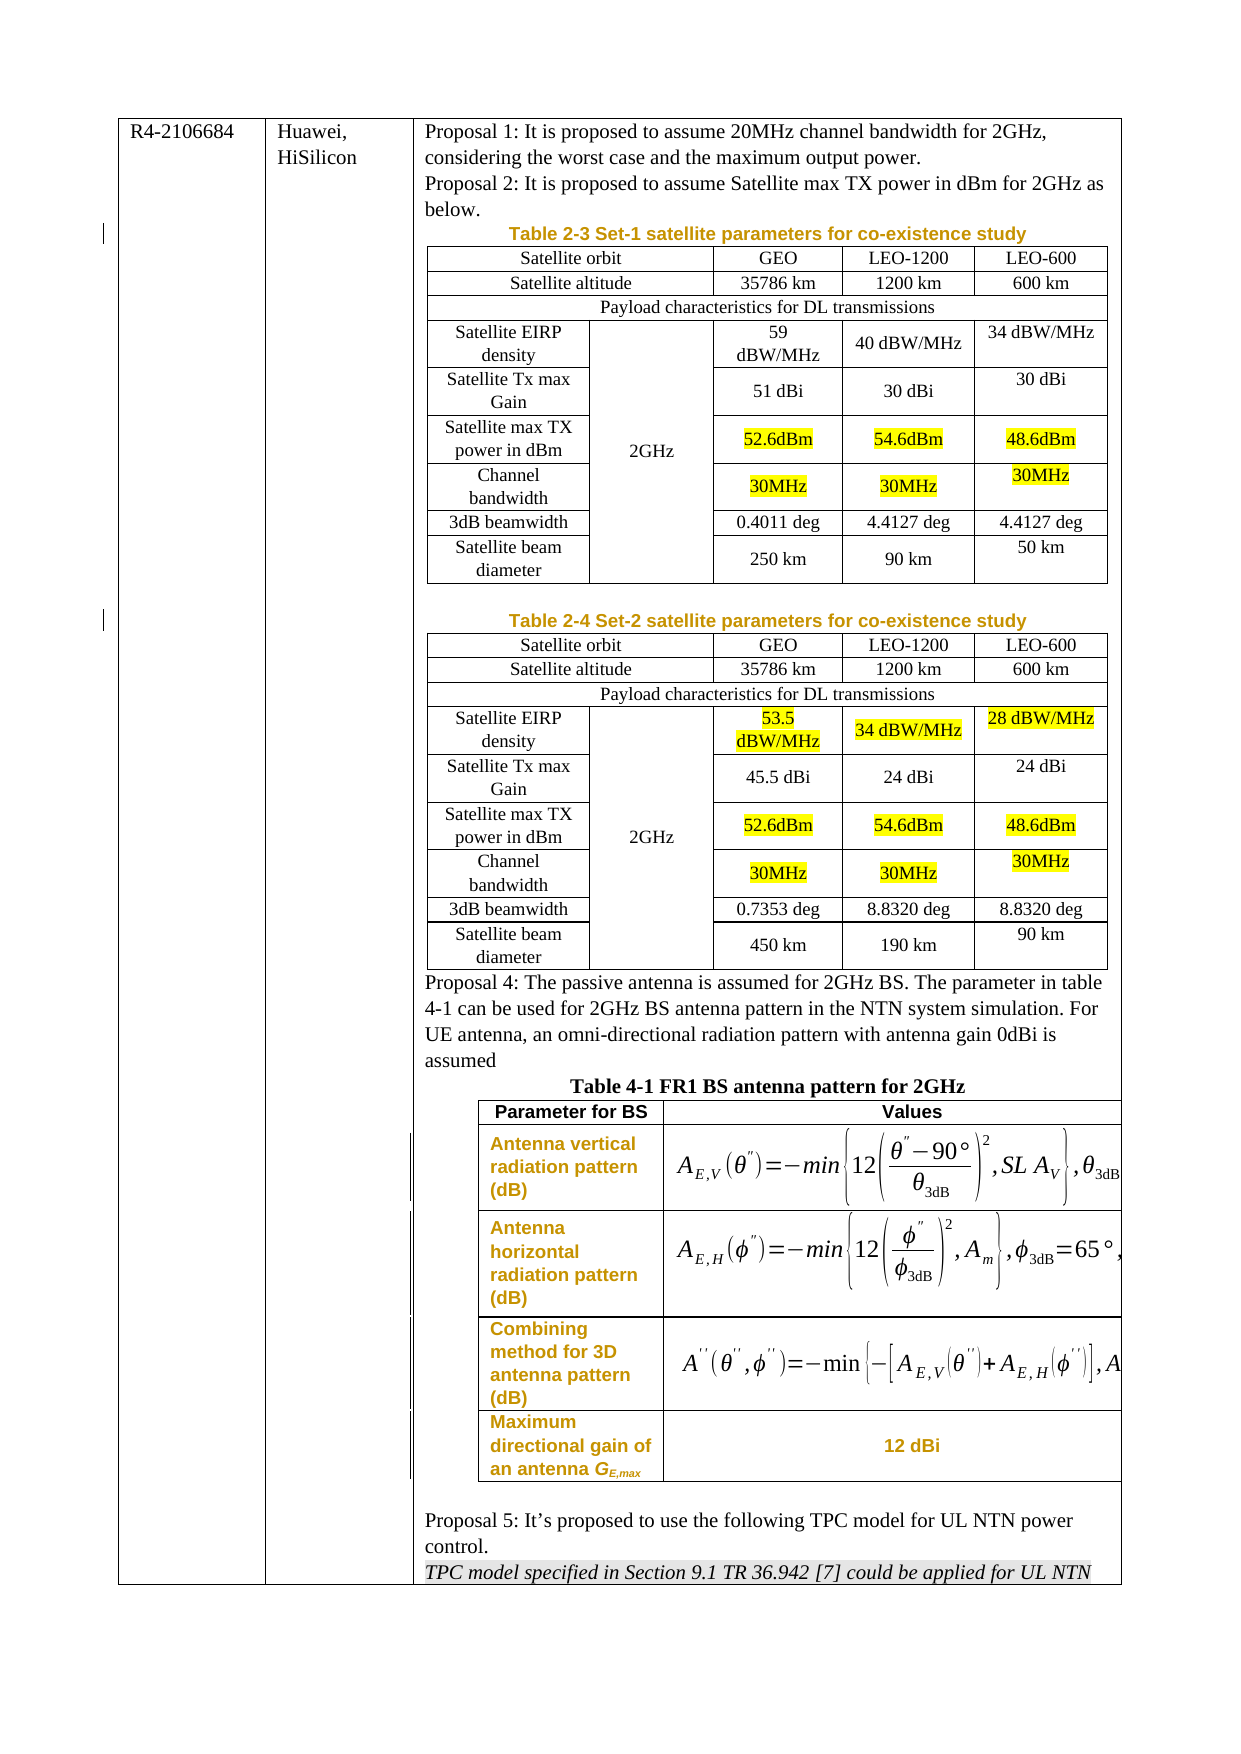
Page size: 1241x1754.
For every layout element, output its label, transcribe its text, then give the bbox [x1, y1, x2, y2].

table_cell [414, 119, 1121, 1584]
table_cell R4-2106684 [119, 119, 265, 1584]
table_cell Huawei, HiSilicon [266, 119, 413, 1584]
